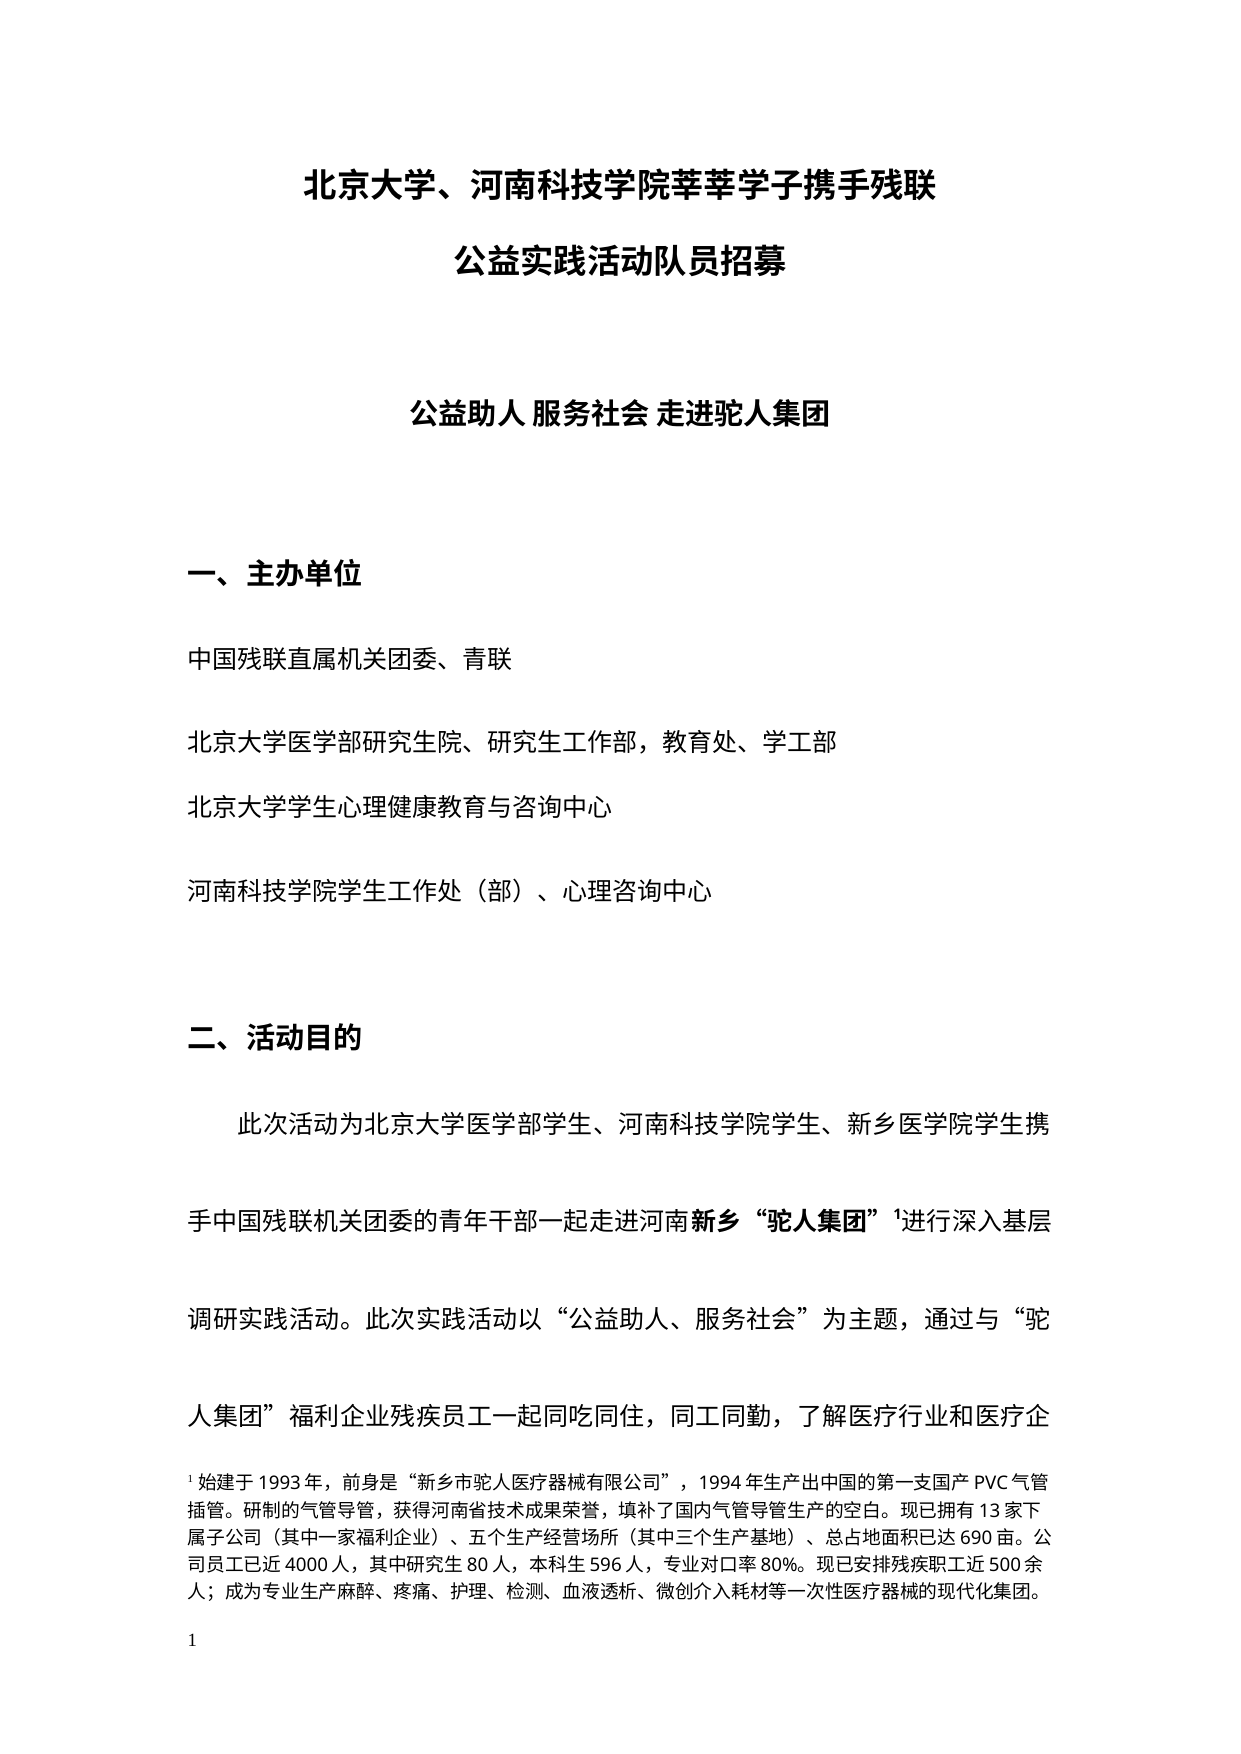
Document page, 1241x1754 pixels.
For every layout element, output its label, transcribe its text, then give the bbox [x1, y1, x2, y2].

text 中国残联直属机关团委、青联 [187, 625, 1053, 690]
text 北京大学学生心理健康教育与咨询中心 [187, 773, 1053, 838]
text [187, 1090, 1053, 1447]
text 公益助人 服务社会 走进驼人集团 [187, 379, 1053, 444]
text 河南科技学院学生工作处（部）、心理咨询中心 [187, 857, 1053, 922]
text 公益实践活动队员招募 [187, 227, 1053, 292]
text 一、主办单位 [187, 539, 1053, 604]
text 北京大学、河南科技学院莘莘学子携手残联 [187, 150, 1053, 215]
text 二、活动目的 [187, 1003, 1053, 1068]
text 北京大学医学部研究生院、研究生工作部，教育处、学工部 [187, 708, 1053, 773]
